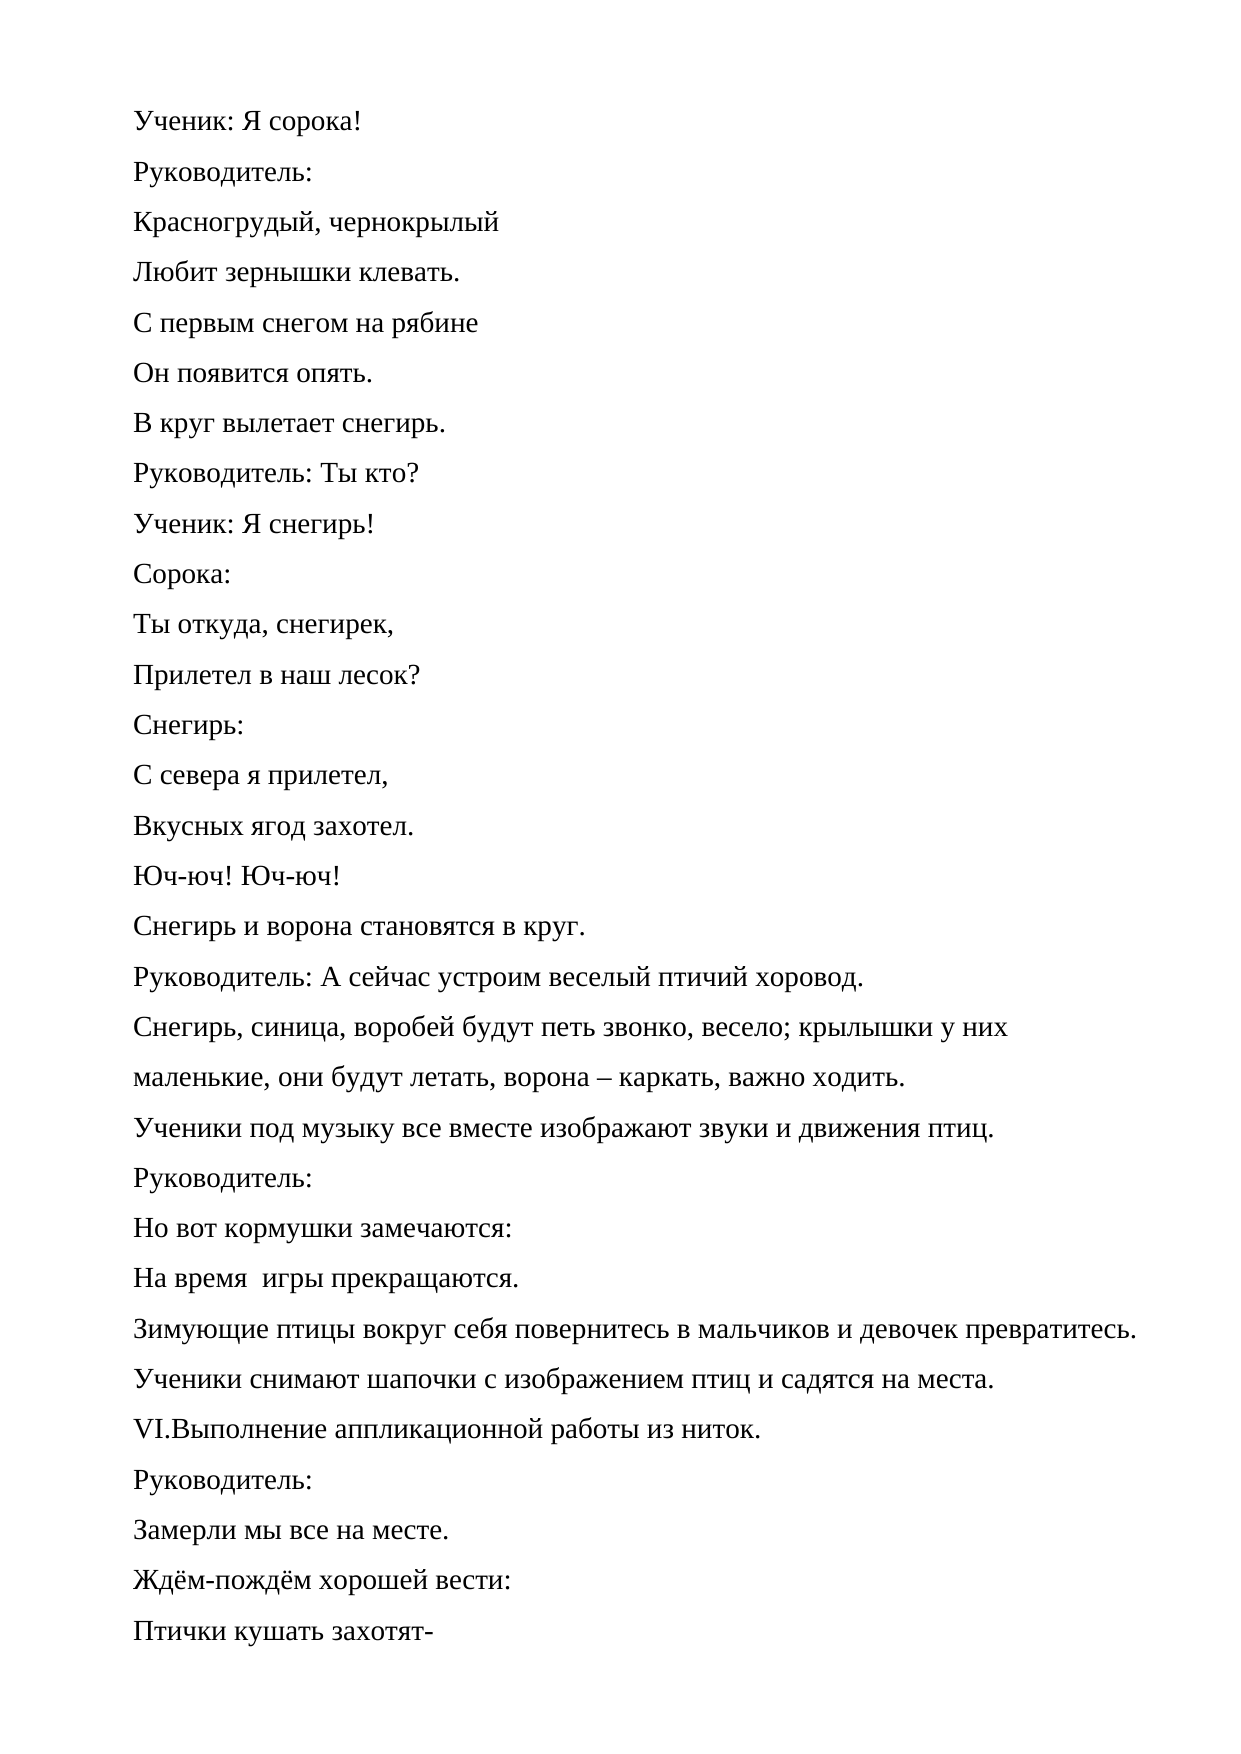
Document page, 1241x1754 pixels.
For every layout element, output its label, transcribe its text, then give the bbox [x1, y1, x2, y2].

text Замерли мы все на месте. [133, 1512, 1167, 1546]
text Красногрудый, чернокрылый [133, 204, 1152, 238]
text VІ.Выполнение аппликационной работы из ниток. [133, 1412, 1152, 1445]
text Снегирь: [133, 707, 1152, 741]
text Юч-юч! Юч-юч! [133, 858, 1152, 892]
text С первым снегом на рябине [133, 305, 1152, 338]
text Но вот кормушки замечаются: [133, 1210, 1152, 1244]
text С севера я прилетел, [133, 757, 1152, 791]
text Птички кушать захотят- [133, 1613, 1167, 1646]
text Ученик: Я сорока! [133, 103, 1152, 137]
text Ты откуда, снегирек, [133, 607, 1152, 640]
text Любит зернышки клевать. [133, 254, 1152, 288]
text Руководитель: А сейчас устроим веселый птичий хоровод. [133, 959, 1152, 992]
text Ученики под музыку все вместе изображают звуки и движения птиц. [133, 1110, 1152, 1143]
text Ученик: Я снегирь! [133, 506, 1152, 539]
text Прилетел в наш лесок? [133, 657, 1152, 690]
text Вкусных ягод захотел. [133, 808, 1152, 841]
text Ученики снимают шапочки с изображением птиц и садятся на места. [133, 1361, 1152, 1395]
text Руководитель: [133, 1160, 1152, 1193]
text Ждём-пождём хорошей вести: [133, 1562, 1167, 1596]
text Руководитель: [133, 154, 1152, 187]
text Руководитель: Ты кто? [133, 456, 1152, 489]
text Снегирь, синица, воробей будут петь звонко, весело; крылышки у них маленькие, они будут летать, ворона – каркать, важно ходить. [133, 1009, 1152, 1093]
text Он появится опять. [133, 355, 1152, 388]
text Снегирь и ворона становятся в круг. [133, 908, 1167, 942]
text В круг вылетает снегирь. [133, 405, 1152, 439]
text Зимующие птицы вокруг себя повернитесь в мальчиков и девочек превратитесь. [133, 1311, 1152, 1344]
text Сорока: [133, 556, 1152, 590]
text На время игры прекращаются. [133, 1261, 1152, 1294]
text Руководитель: [133, 1462, 1167, 1495]
